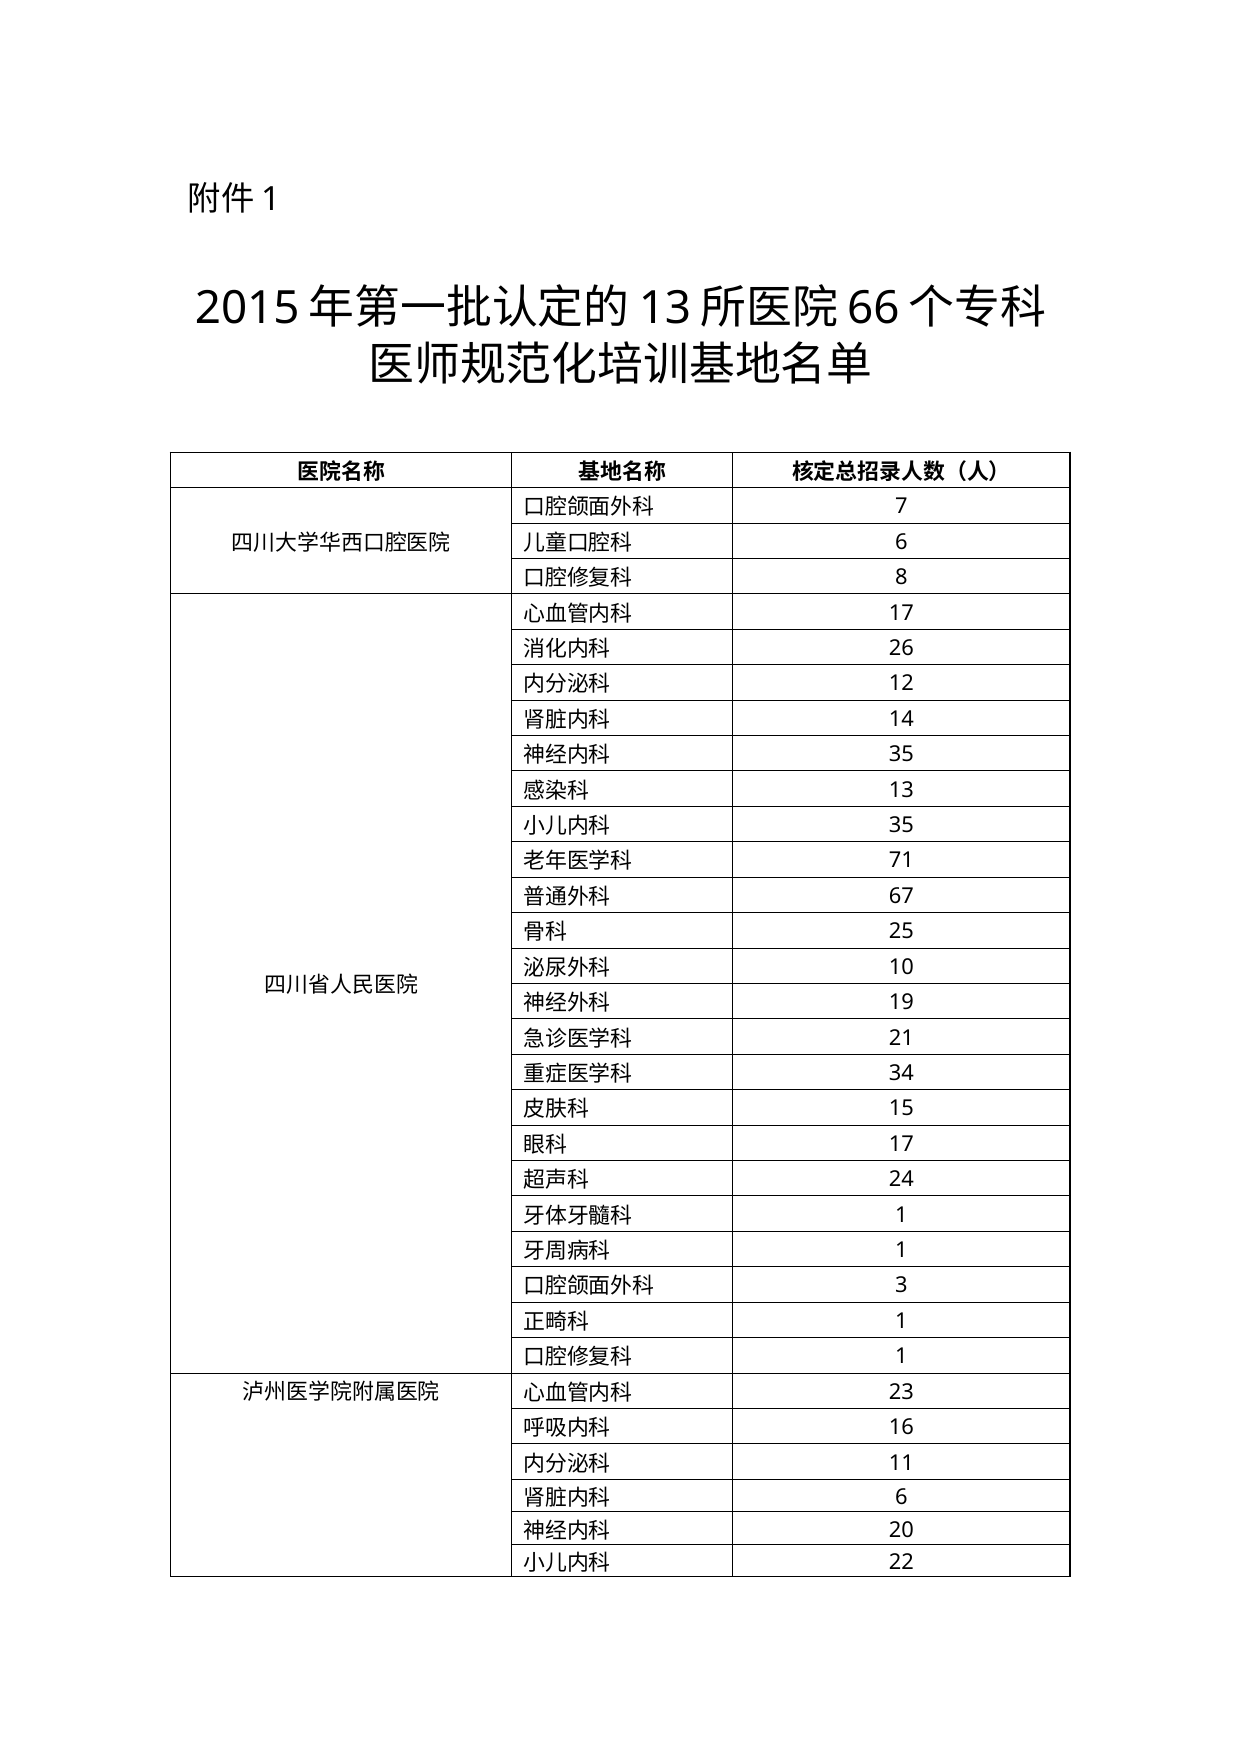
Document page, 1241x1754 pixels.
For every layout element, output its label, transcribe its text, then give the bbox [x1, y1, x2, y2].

table_cell 超声科 [512, 1161, 732, 1195]
table_cell 8 [733, 559, 1069, 593]
table_cell 13 [733, 771, 1069, 806]
table_cell 肾脏内科 [512, 1480, 732, 1511]
table_cell 小儿内科 [512, 807, 732, 841]
table_cell 16 [733, 1409, 1069, 1443]
table_cell 牙体牙髓科 [512, 1196, 732, 1231]
table_cell 牙周病科 [512, 1232, 732, 1266]
table_cell 口腔修复科 [512, 559, 732, 593]
table_cell 19 [733, 984, 1069, 1018]
table_cell 15 [733, 1090, 1069, 1124]
table_cell 1 [733, 1196, 1069, 1231]
table_cell 35 [733, 807, 1069, 841]
table_cell 心血管内科 [512, 594, 732, 629]
table_cell 急诊医学科 [512, 1019, 732, 1054]
table_cell 1 [733, 1338, 1069, 1372]
table_cell 17 [733, 594, 1069, 629]
table_cell 骨科 [512, 913, 732, 947]
table_cell 皮肤科 [512, 1090, 732, 1124]
table_header 基地名称 [512, 453, 732, 487]
table_cell 小儿内科 [512, 1545, 732, 1576]
text 2015年第一批认定的13所医院66个专科医师规范化培训基地名单 [187, 279, 1053, 391]
table_header 核定总招录人数（人） [733, 453, 1069, 487]
table_cell 老年医学科 [512, 842, 732, 877]
table_cell 7 [733, 488, 1069, 522]
table_cell 四川省人民医院 [171, 594, 511, 1372]
table_cell 口腔颌面外科 [512, 488, 732, 522]
table_cell 口腔修复科 [512, 1338, 732, 1372]
table_cell 泌尿外科 [512, 949, 732, 983]
table_cell 6 [733, 1480, 1069, 1511]
table_cell 肾脏内科 [512, 701, 732, 735]
table_cell 儿童口腔科 [512, 524, 732, 558]
table_cell 14 [733, 701, 1069, 735]
table_cell 消化内科 [512, 630, 732, 664]
table_cell 神经外科 [512, 984, 732, 1018]
table_cell 25 [733, 913, 1069, 947]
table_cell 感染科 [512, 771, 732, 806]
table_cell 6 [733, 524, 1069, 558]
table_cell 24 [733, 1161, 1069, 1195]
table_header 医院名称 [171, 453, 511, 487]
table_cell 内分泌科 [512, 665, 732, 699]
table_cell 11 [733, 1444, 1069, 1479]
table_cell 21 [733, 1019, 1069, 1054]
table_cell 普通外科 [512, 878, 732, 912]
table_cell 71 [733, 842, 1069, 877]
table_cell 神经内科 [512, 1512, 732, 1544]
table_cell 67 [733, 878, 1069, 912]
table_cell 内分泌科 [512, 1444, 732, 1479]
table_cell 12 [733, 665, 1069, 699]
table_cell 26 [733, 630, 1069, 664]
table_cell 眼科 [512, 1126, 732, 1160]
table_cell 泸州医学院附属医院 [171, 1374, 511, 1576]
table_cell 3 [733, 1267, 1069, 1302]
table_cell 23 [733, 1374, 1069, 1408]
text 附件1 [187, 162, 1053, 222]
table_cell 17 [733, 1126, 1069, 1160]
table_cell 正畸科 [512, 1303, 732, 1337]
table_cell 34 [733, 1055, 1069, 1089]
table_cell 呼吸内科 [512, 1409, 732, 1443]
table_cell 20 [733, 1512, 1069, 1544]
table_cell 1 [733, 1232, 1069, 1266]
table_cell 口腔颌面外科 [512, 1267, 732, 1302]
table_cell 10 [733, 949, 1069, 983]
table_cell 四川大学华西口腔医院 [171, 488, 511, 593]
table_cell 1 [733, 1303, 1069, 1337]
table_cell 22 [733, 1545, 1069, 1576]
table_cell 重症医学科 [512, 1055, 732, 1089]
table_cell 神经内科 [512, 736, 732, 770]
table_cell 35 [733, 736, 1069, 770]
table_cell 心血管内科 [512, 1374, 732, 1408]
